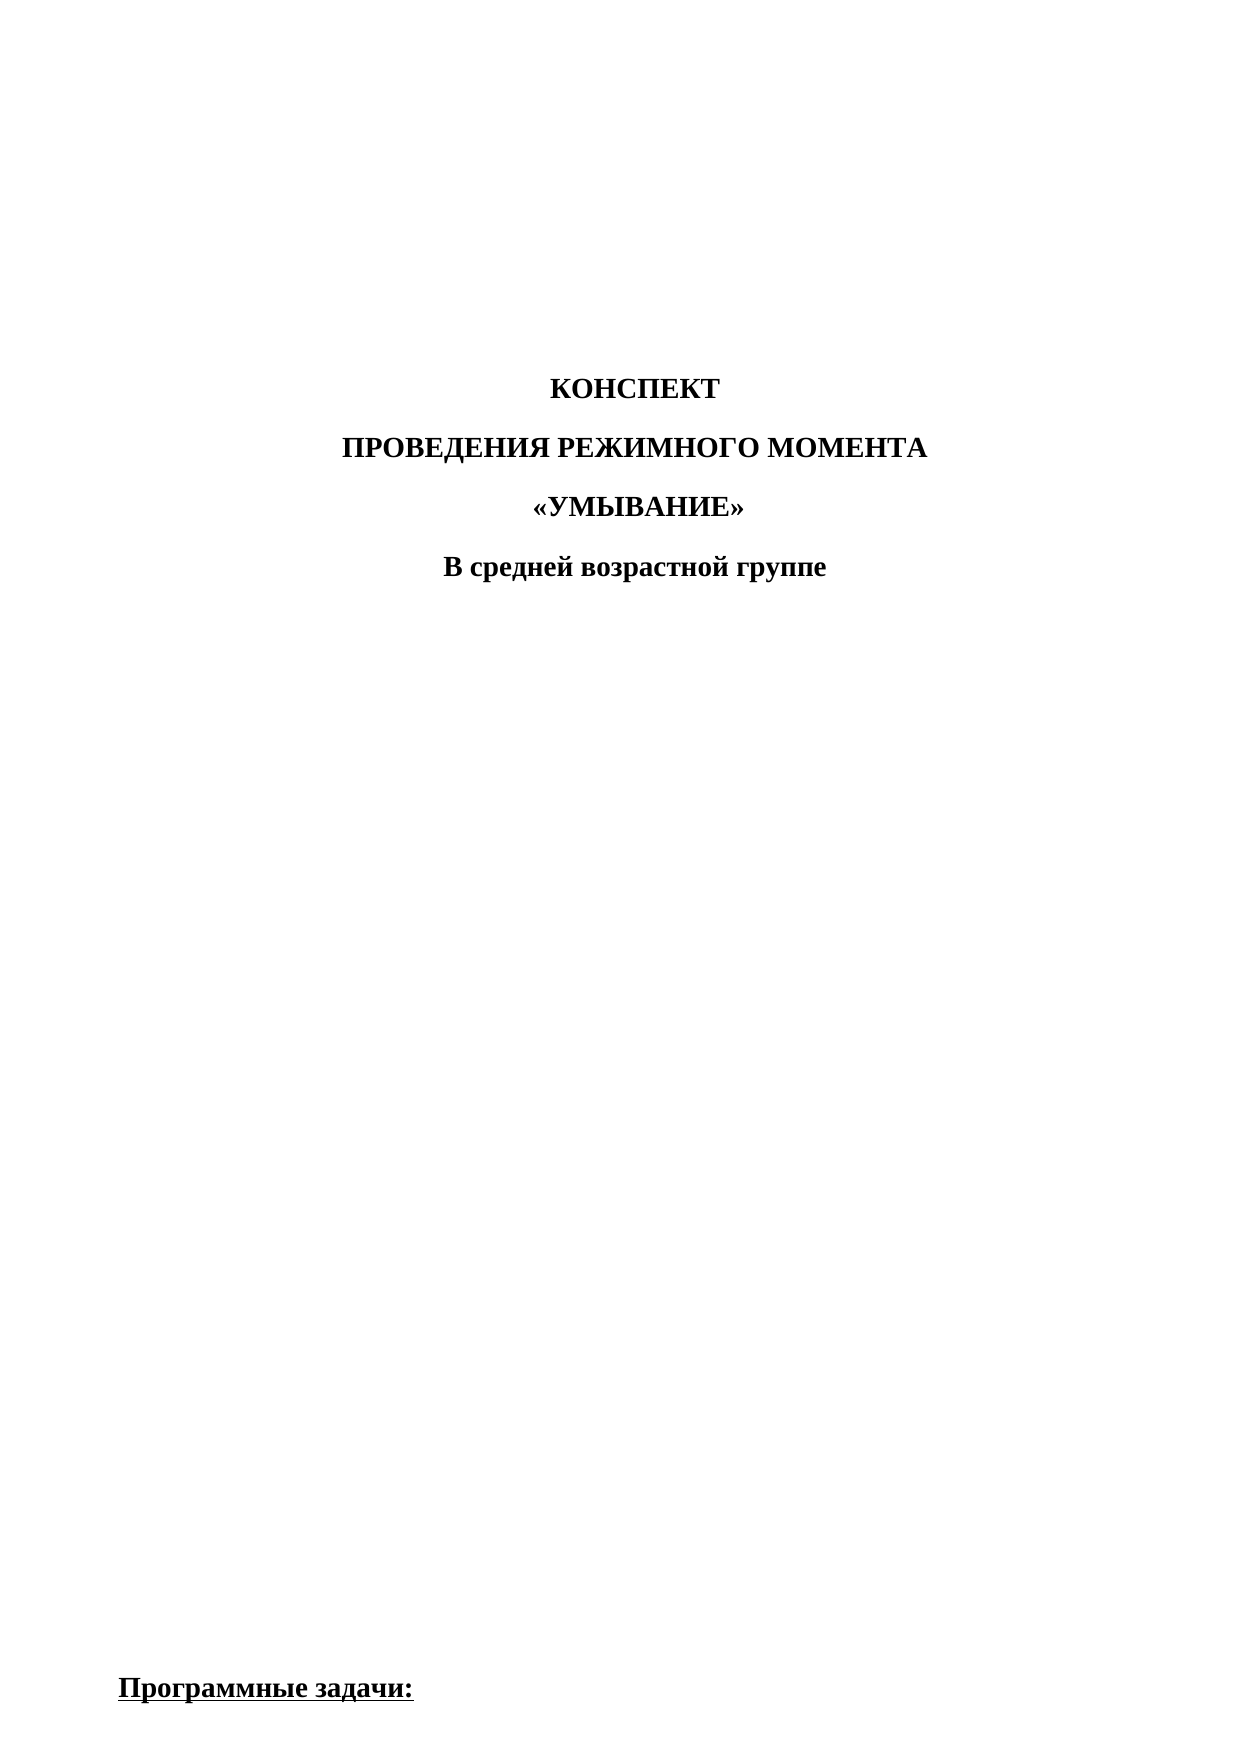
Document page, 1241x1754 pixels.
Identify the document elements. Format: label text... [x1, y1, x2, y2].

text ПРОВЕДЕНИЯ РЕЖИМНОГО МОМЕНТА [118, 430, 1152, 464]
text «УМЫВАНИЕ» [118, 489, 1152, 523]
text КОНСПЕКТ [118, 371, 1152, 404]
text Программные задачи: [118, 1671, 1152, 1704]
text В средней возрастной группе [118, 549, 1152, 582]
